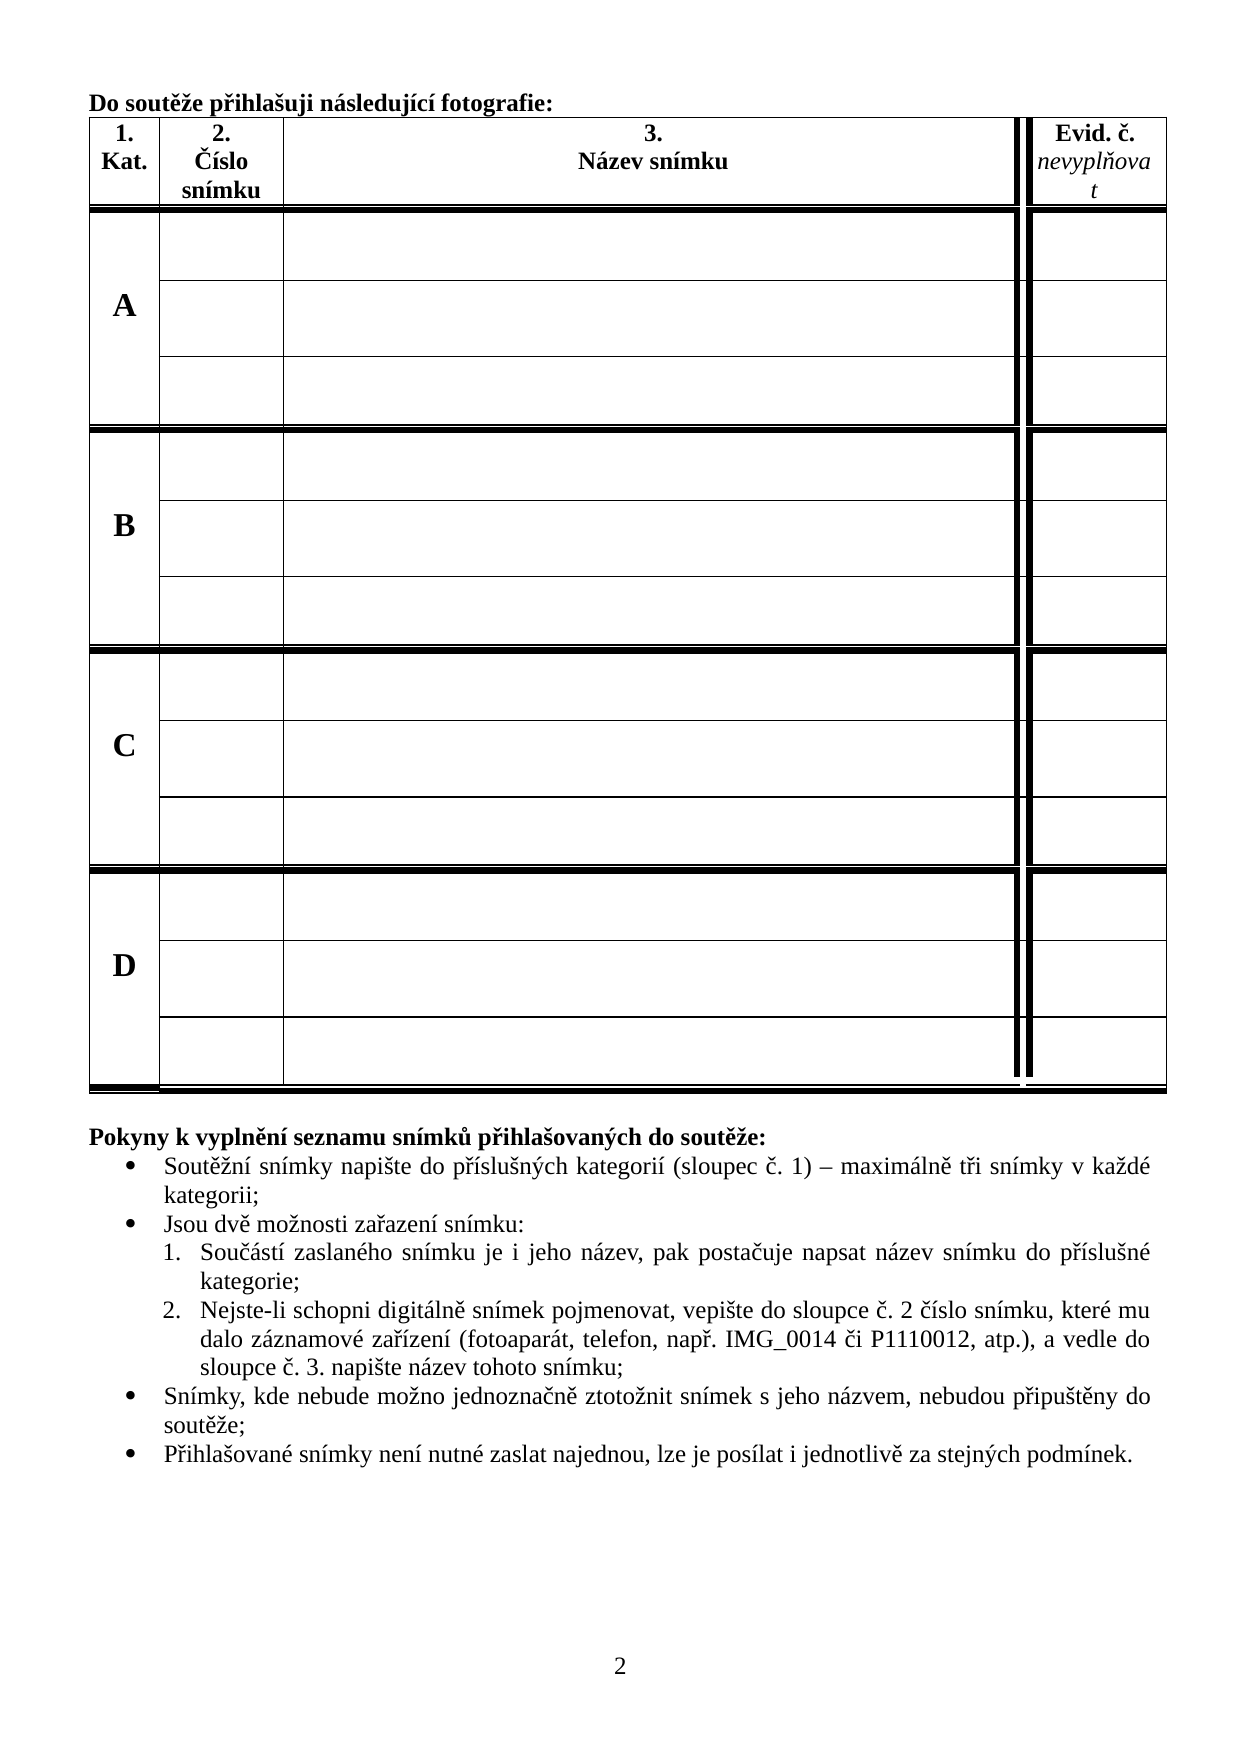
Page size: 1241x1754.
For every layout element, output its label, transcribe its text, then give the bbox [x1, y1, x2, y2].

table_cell [284, 864, 1023, 940]
table_cell [1023, 864, 1166, 940]
table_cell D [90, 874, 159, 1084]
table_cell [1033, 798, 1166, 864]
table_cell [1033, 501, 1166, 576]
table_cell [160, 357, 283, 424]
table_cell B [90, 433, 159, 644]
list Součástí zaslaného snímku je i jeho název, pak postačuje napsat název snímku do příslušné kategorie; [162, 1237, 1152, 1295]
text Do soutěže přihlašuji následující fotografie: [88, 88, 1152, 117]
table_cell [284, 798, 1014, 864]
table_cell C [90, 654, 159, 864]
table_cell [1023, 1018, 1166, 1084]
table_cell [160, 281, 283, 356]
table_cell [160, 874, 283, 940]
table_cell [160, 654, 283, 720]
table_cell [1023, 204, 1166, 280]
table_cell [1033, 357, 1166, 424]
table_cell [160, 941, 283, 1016]
table_cell [284, 941, 1014, 1016]
table_cell [160, 433, 283, 500]
table_cell [284, 1018, 1023, 1084]
table_cell [1033, 281, 1166, 356]
table_cell [160, 213, 283, 280]
table_header 2. Číslo snímku [160, 118, 283, 204]
table_cell [160, 1018, 283, 1084]
table_cell [160, 721, 283, 796]
table_cell [284, 281, 1014, 356]
table_cell [160, 577, 283, 644]
text Pokyny k vyplnění seznamu snímků přihlašovaných do soutěže: [88, 1122, 1152, 1151]
list Soutěžní snímky napište do příslušných kategorií (sloupec č. 1) – maximálně tři snímky v každé kategorii; [126, 1151, 1152, 1209]
table_cell [284, 501, 1014, 576]
list Jsou dvě možnosti zařazení snímku: [126, 1209, 1152, 1237]
table_cell [284, 357, 1014, 424]
table_cell [160, 501, 283, 576]
table_cell [284, 577, 1014, 644]
list Přihlašované snímky není nutné zaslat najednou, lze je posílat i jednotlivě za stejných podmínek. [126, 1439, 1152, 1467]
list Nejste-li schopni digitálně snímek pojmenovat, vepište do sloupce č. 2 číslo snímku, které mu dalo záznamové zařízení (fotoaparát, telefon, např. IMG_0014 či P1110012, atp.), a vedle do sloupce č. 3. napište název tohoto snímku; [162, 1295, 1152, 1381]
table_cell [284, 204, 1023, 280]
table_header Evid. č. nevyplňovat [1033, 118, 1166, 204]
list Snímky, kde nebude možno jednoznačně ztotožnit snímek s jeho názvem, nebudou připuštěny do soutěže; [126, 1381, 1152, 1439]
table_cell [160, 798, 283, 864]
table_cell A [90, 213, 159, 424]
table_cell [284, 721, 1014, 796]
table_cell [1033, 577, 1166, 644]
table_cell [284, 644, 1023, 720]
table_header 1. Kat. [90, 118, 159, 204]
table_cell [1033, 721, 1166, 796]
table_cell [284, 424, 1023, 500]
table_header 3. Název snímku [284, 118, 1014, 204]
table_cell [1023, 644, 1166, 720]
table_cell [1033, 941, 1166, 1016]
table_cell [1023, 424, 1166, 500]
